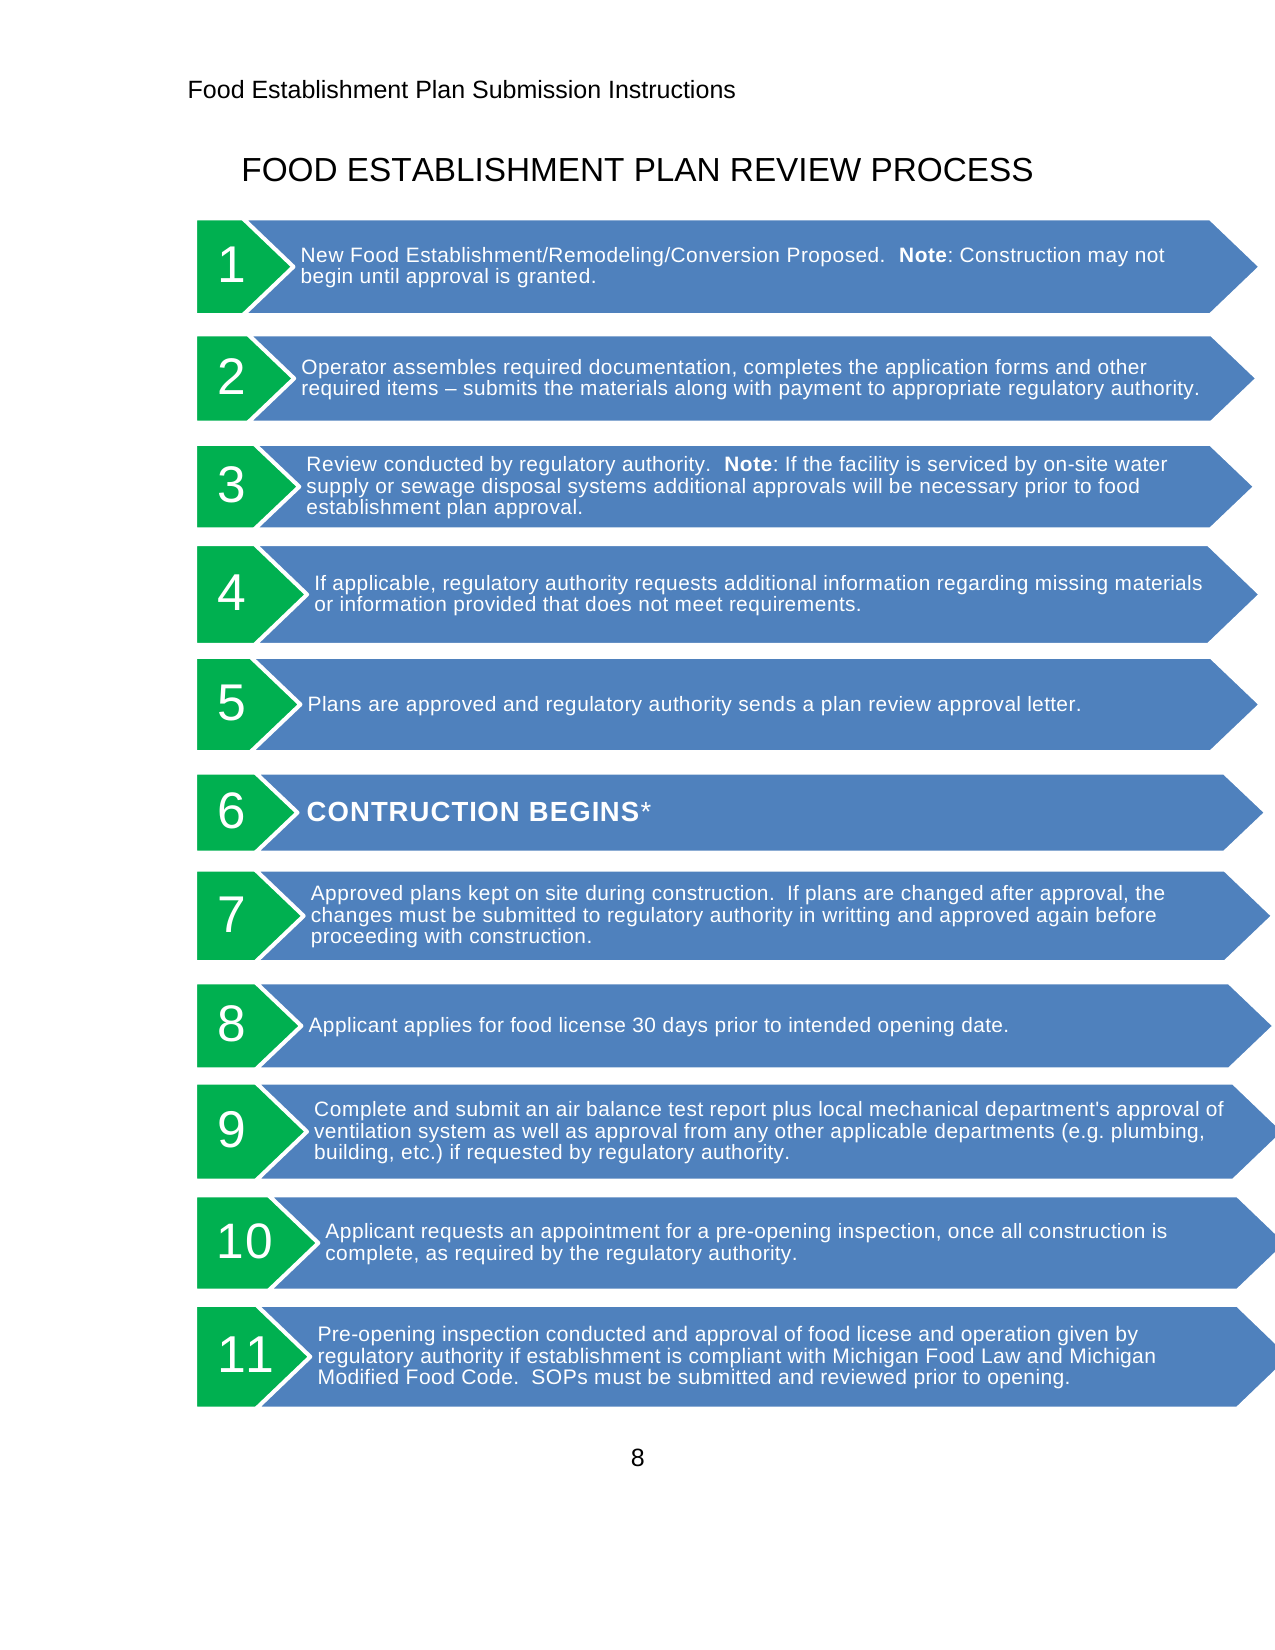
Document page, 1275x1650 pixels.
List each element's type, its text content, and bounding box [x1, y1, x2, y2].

text FOOD ESTABLISHMENT PLAN REVIEW PROCESS [187, 150, 1087, 188]
